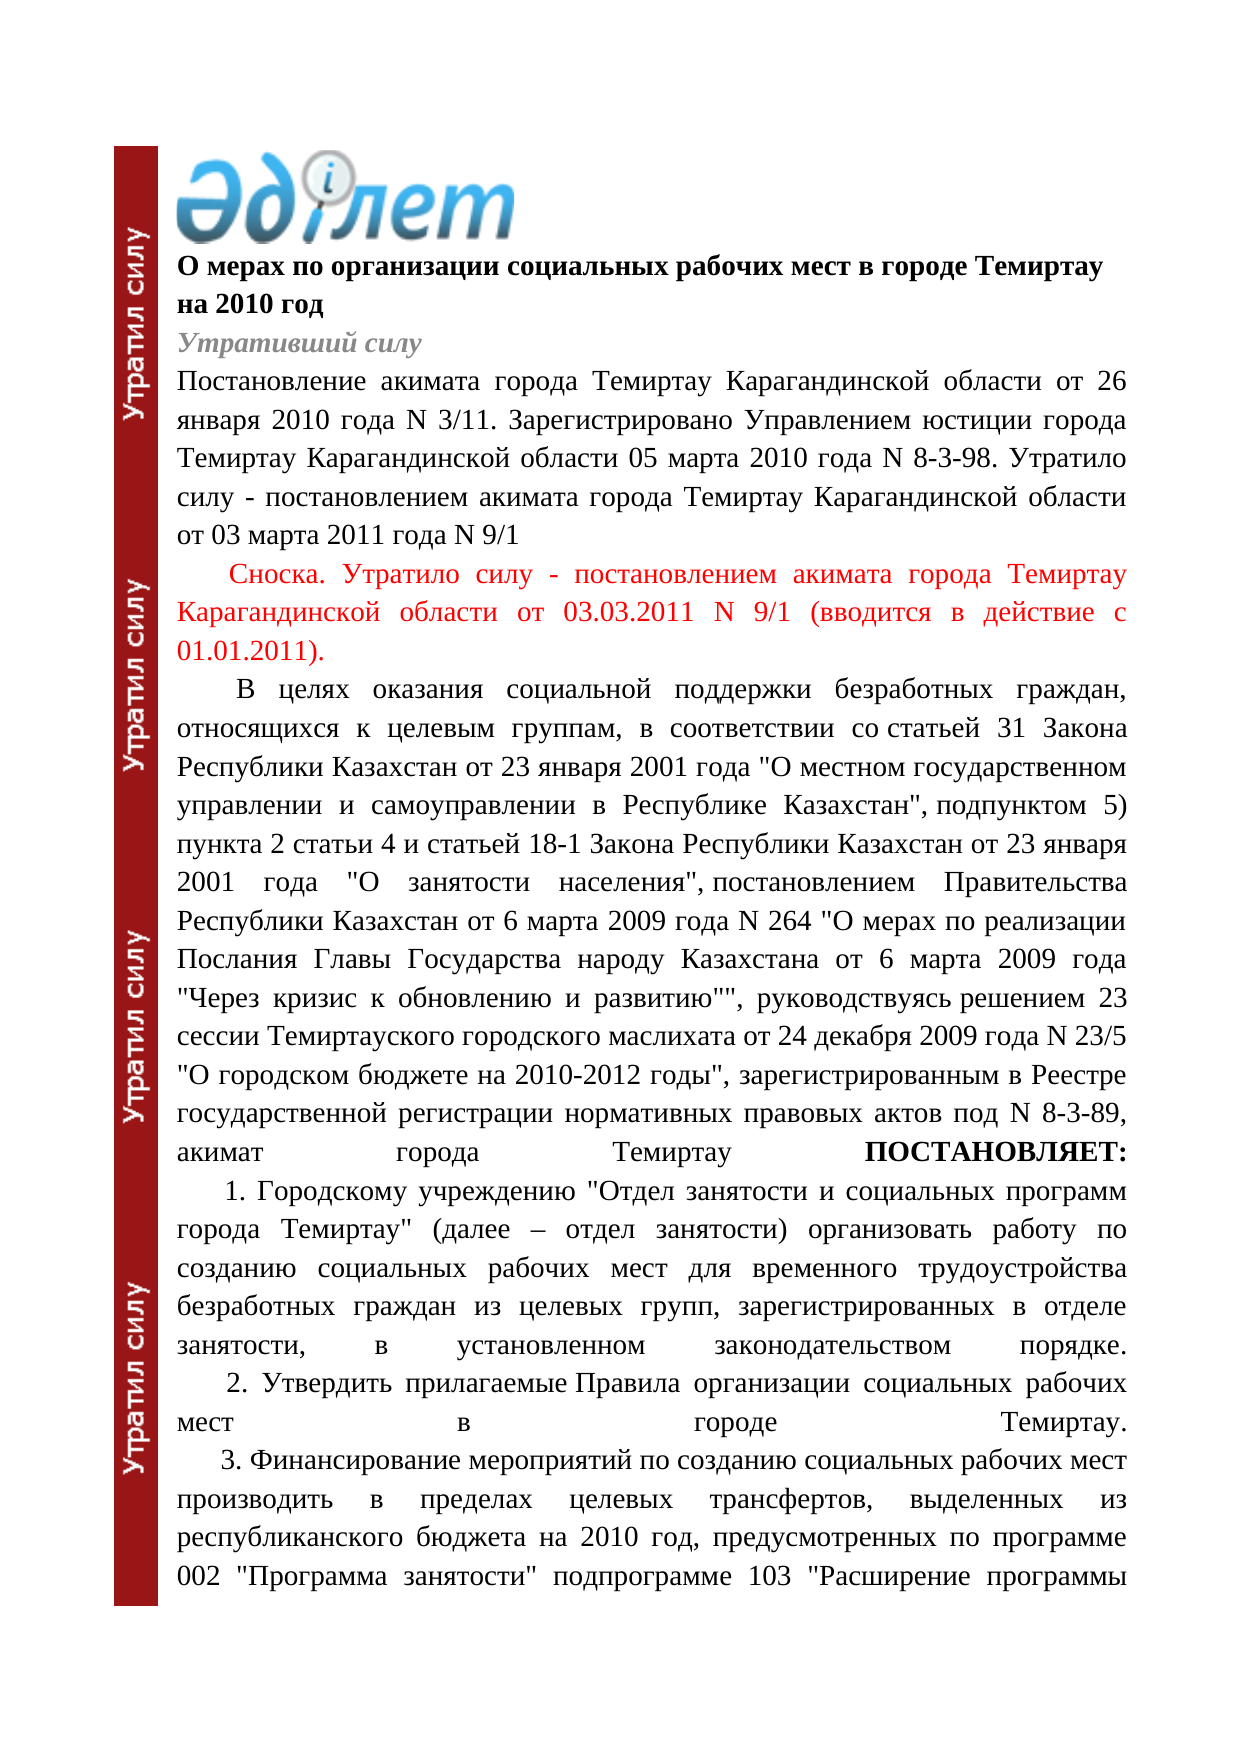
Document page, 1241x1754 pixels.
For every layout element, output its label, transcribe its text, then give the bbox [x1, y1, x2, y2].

text Сноска. Утратило силу - постановлением акимата города Темиртау Карагандинской области от 03.03.2011 N 9/1 (вводится в действие с 01.01.2011). [112, 556, 1128, 667]
text О мерах по организации социальных рабочих мест в городе Темиртау на 2010 год [112, 248, 1128, 320]
picture [114, 667, 158, 672]
picture [176, 150, 515, 244]
picture [114, 551, 158, 556]
picture [114, 320, 158, 325]
picture [114, 1592, 158, 1606]
text Утративший силу [112, 325, 1128, 358]
picture [114, 146, 158, 248]
picture [114, 358, 158, 363]
text Постановление акимата города Темиртау Карагандинской области от 26 января 2010 года N 3/11. Зарегистрировано Управлением юстиции города Темиртау Карагандинской области 05 марта 2010 года N 8-3-98. Утратило силу - постановлением акимата города Темиртау Карагандинской области от 03 марта 2011 года N 9/1 [112, 363, 1128, 551]
